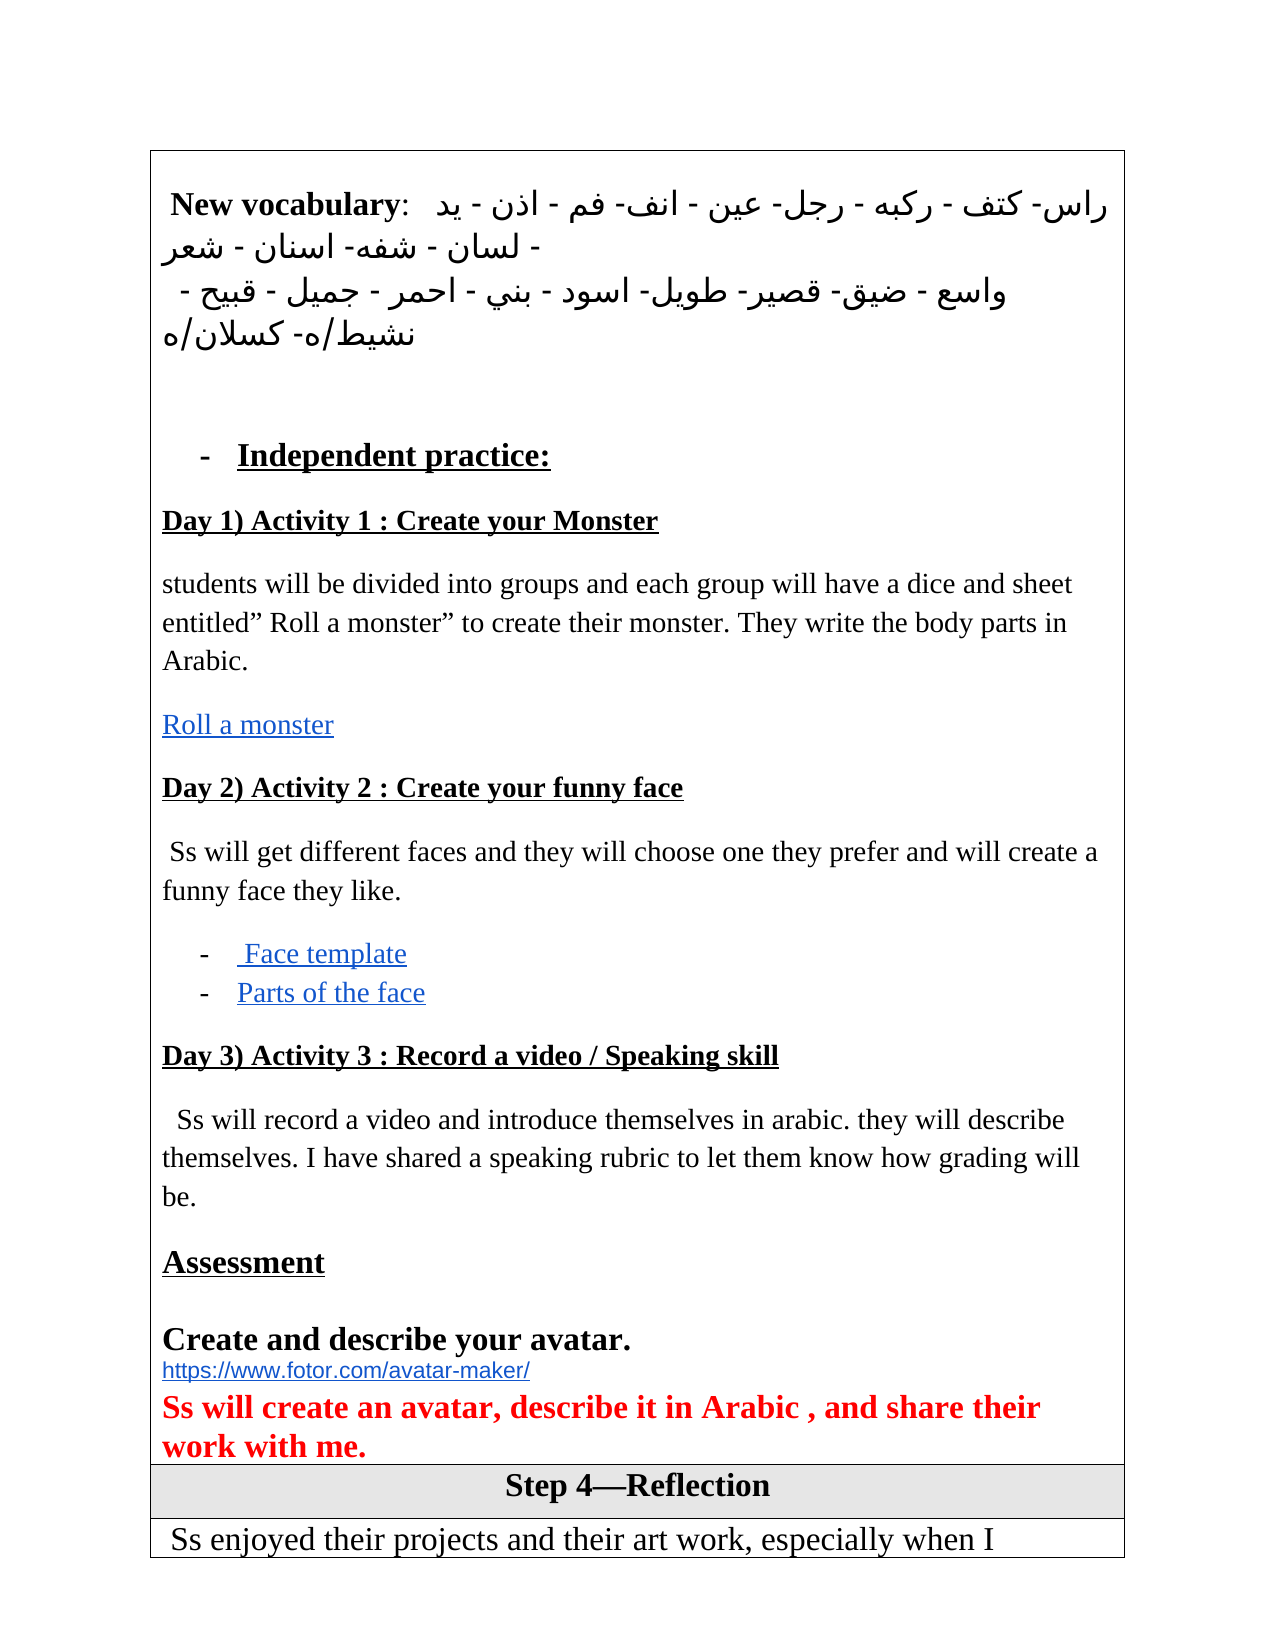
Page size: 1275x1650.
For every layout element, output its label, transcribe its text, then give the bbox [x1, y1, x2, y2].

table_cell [151, 151, 1124, 1464]
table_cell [151, 1519, 1124, 1557]
table_cell Step 4—Reflection [151, 1465, 1124, 1518]
